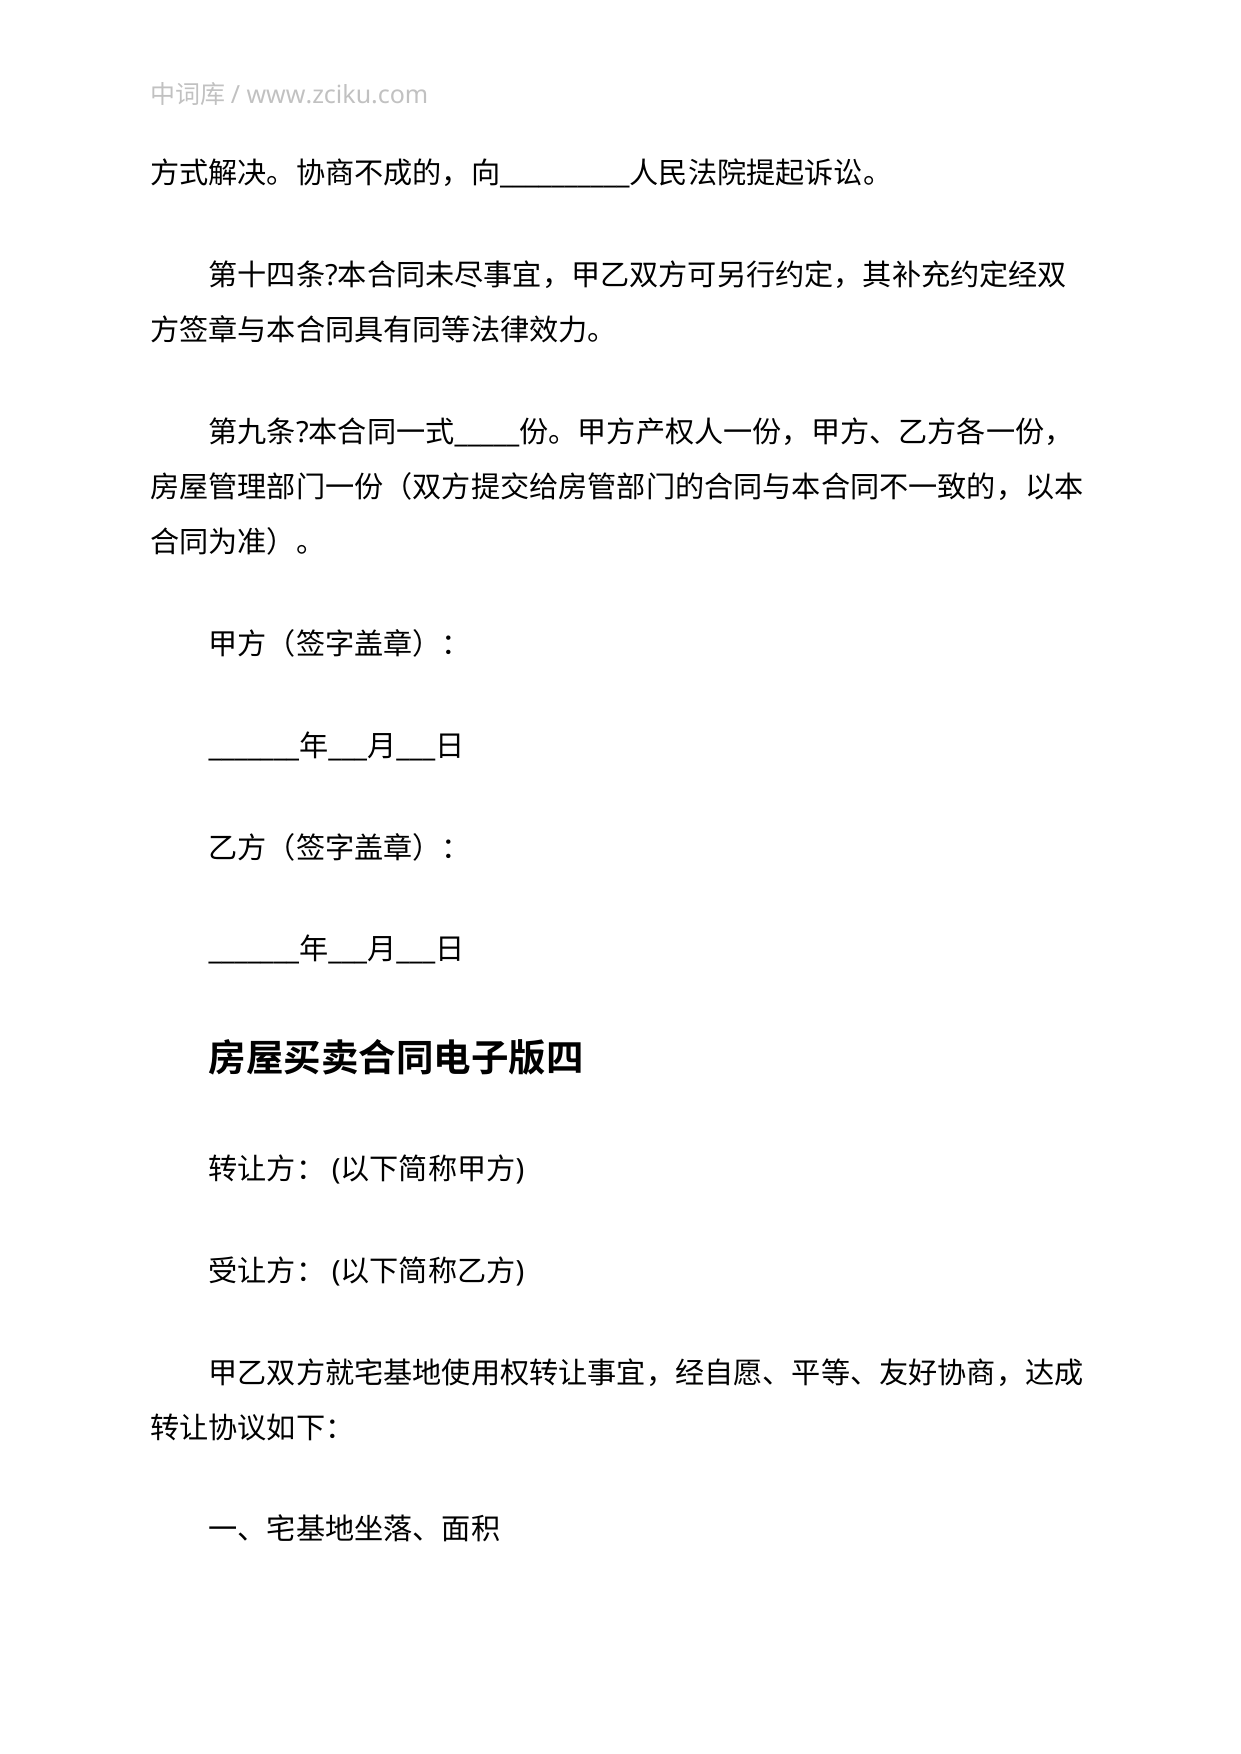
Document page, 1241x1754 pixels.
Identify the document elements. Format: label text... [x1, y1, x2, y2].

text _______年___月___日 [150, 722, 1090, 764]
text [150, 150, 1090, 192]
text 第十四条?本合同未尽事宜，甲乙双方可另行约定，其补充约定经双方签章与本合同具有同等法律效力。 [150, 252, 1090, 349]
text 房屋买卖合同电子版四 [150, 1028, 1090, 1082]
text 第九条?本合同一式_____份。甲方产权人一份，甲方、乙方各一份，房屋管理部门一份（双方提交给房管部门的合同与本合同不一致的，以本合同为准）。 [150, 409, 1090, 561]
text 甲乙双方就宅基地使用权转让事宜，经自愿、平等、友好协商，达成转让协议如下： [150, 1349, 1090, 1446]
text 乙方（签字盖章）： [150, 824, 1090, 866]
text 转让方： (以下简称甲方) [150, 1145, 1090, 1188]
text _______年___月___日 [150, 926, 1090, 968]
text 一、宅基地坐落、面积 [150, 1506, 1090, 1548]
text 受让方： (以下简称乙方) [150, 1247, 1090, 1290]
text 甲方（签字盖章）： [150, 620, 1090, 663]
